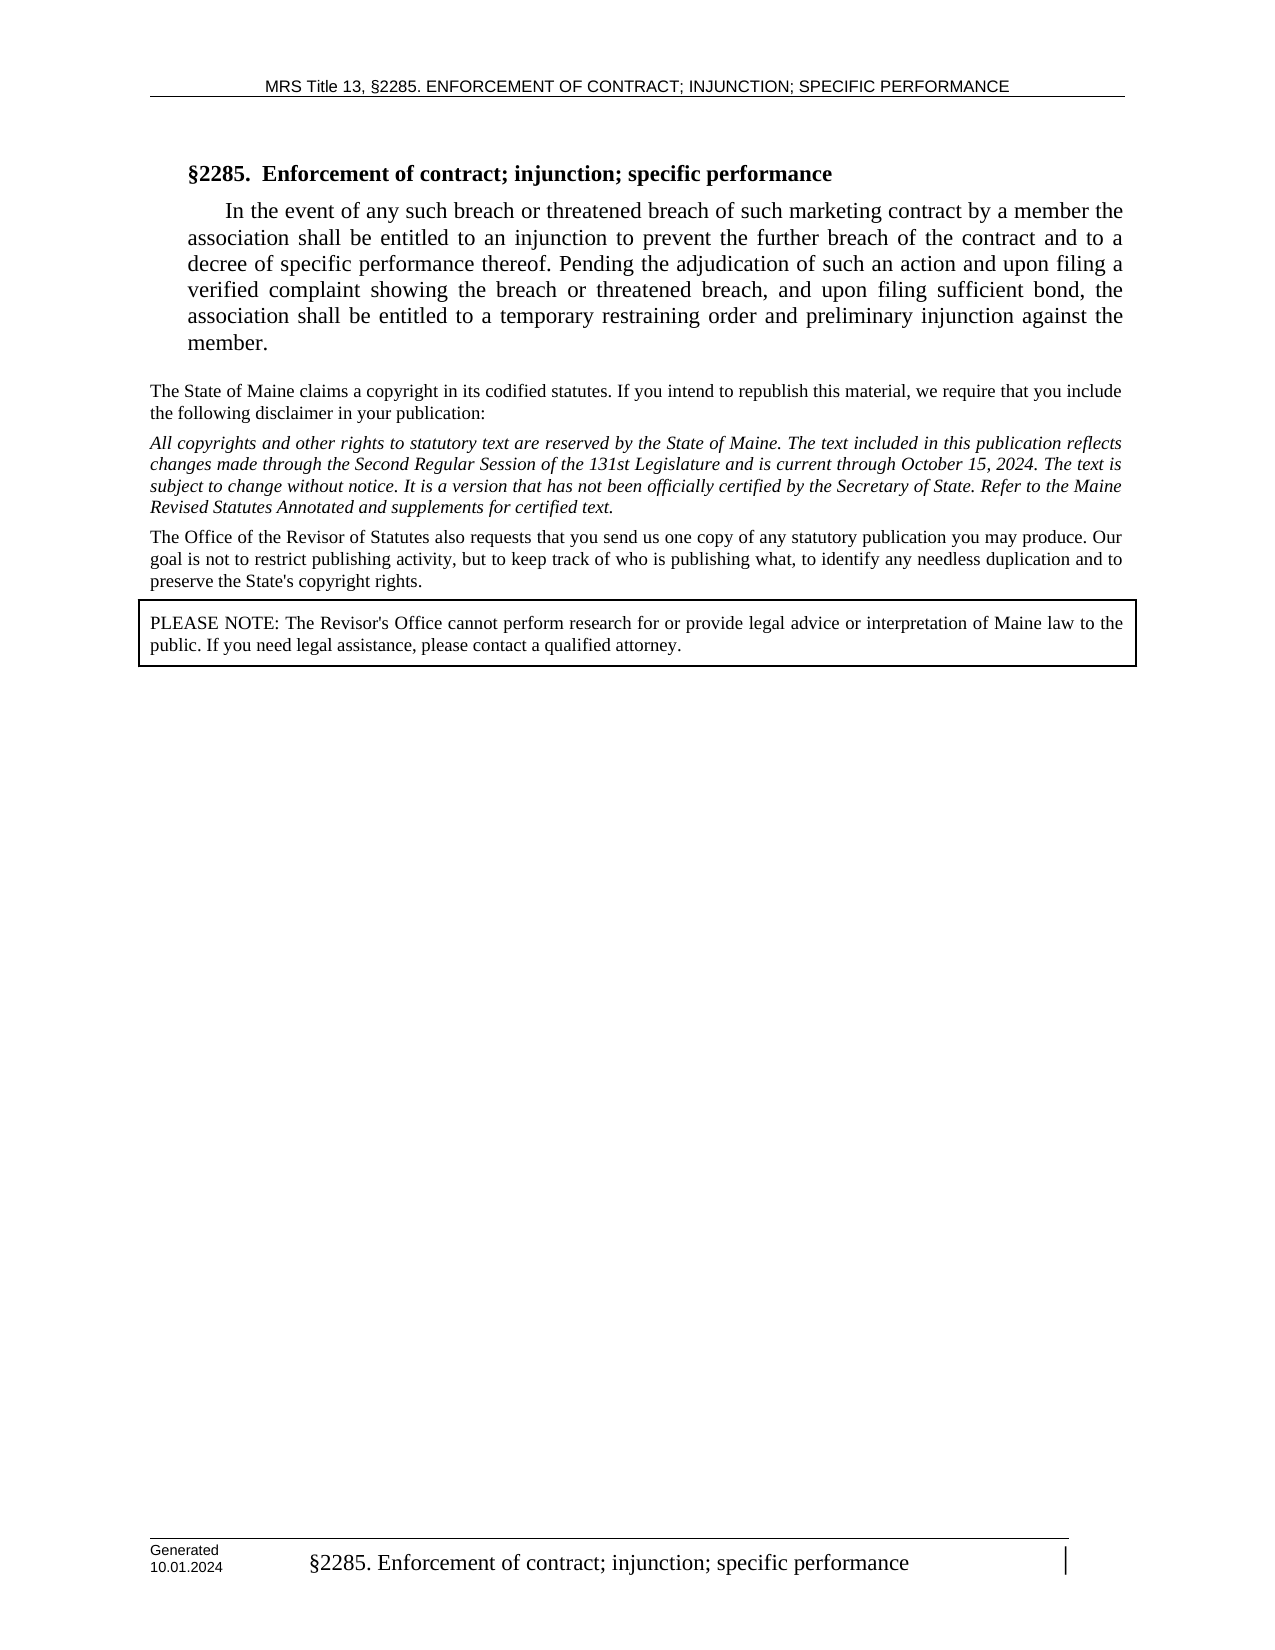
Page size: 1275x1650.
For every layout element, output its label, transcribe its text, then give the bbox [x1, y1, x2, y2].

text In the event of any such breach or threatened breach of such marketing contract by a member the association shall be entitled to an injunction to prevent the further breach of the contract and to a decree of specific performance thereof. Pending the adjudication of such an action and upon filing a verified complaint showing the breach or threatened breach, and upon filing sufficient bond, the association shall be entitled to a temporary restraining order and preliminary injunction against the member. [187, 197, 1125, 355]
text The Office of the Revisor of Statutes also requests that you send us one copy of any statutory publication you may produce. Our goal is not to restrict publishing activity, but to keep track of who is publishing what, to identify any needless duplication and to preserve the State's copyright rights. [150, 526, 1125, 591]
text §2285. Enforcement of contract; injunction; specific performance [187, 160, 1125, 187]
text PLEASE NOTE: The Revisor's Office cannot perform research for or provide legal advice or interpretation of Maine law to the public. If you need legal assistance, please contact a qualified attorney. [140, 601, 1135, 665]
text All copyrights and other rights to statutory text are reserved by the State of Maine. The text included in this publication reflects changes made through the Second Regular Session of the 131st Legislature and is current through October 15, 2024 . The text is subject to change without notice. It is a version that has not been officially certified by the Secretary of State. Refer to the Maine Revised Statutes Annotated and supplements for certified text. [150, 432, 1125, 518]
text The State of Maine claims a copyright in its codified statutes. If you intend to republish this material, we require that you include the following disclaimer in your publication: [150, 380, 1125, 423]
